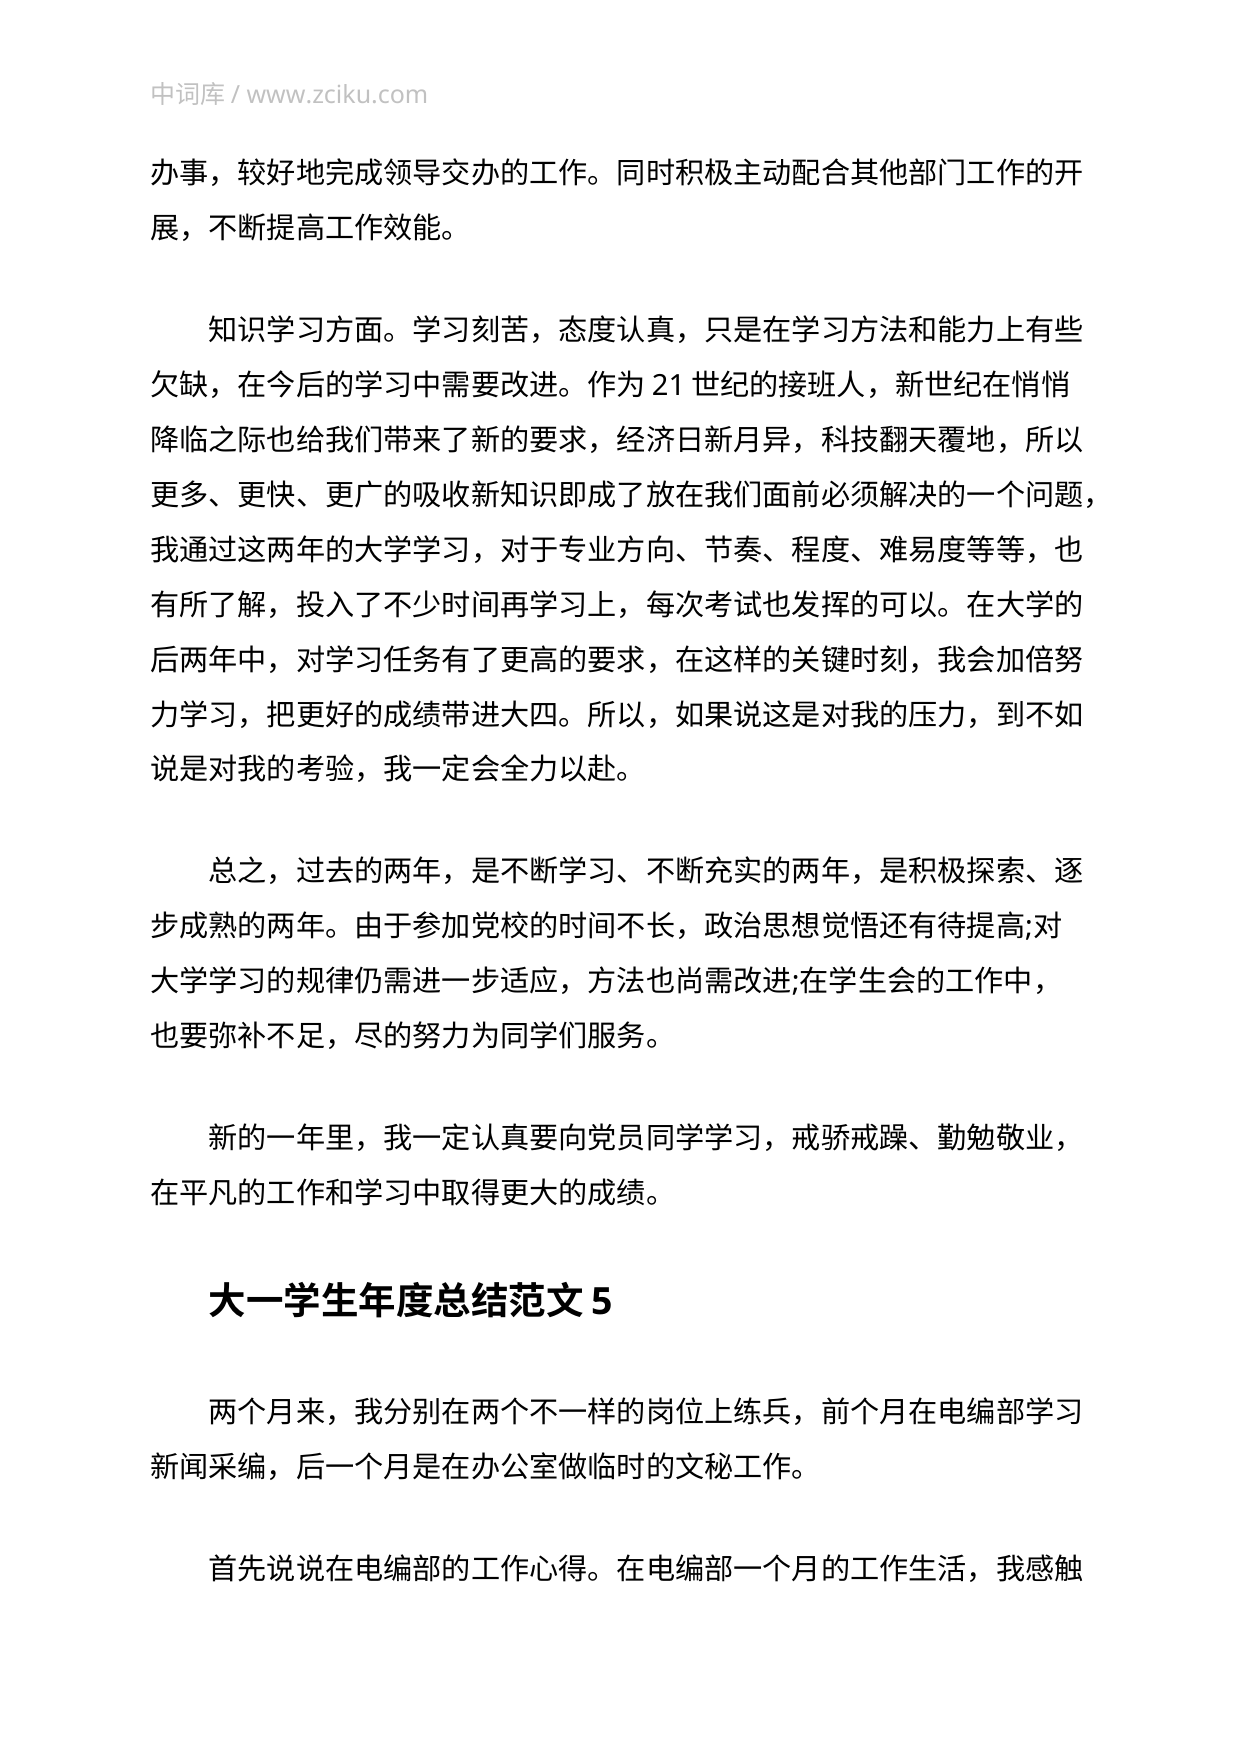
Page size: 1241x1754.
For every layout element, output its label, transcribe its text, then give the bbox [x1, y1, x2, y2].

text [150, 1545, 1090, 1588]
text 知识学习方面。学习刻苦，态度认真，只是在学习方法和能力上有些欠缺，在今后的学习中需要改进。作为21世纪的接班人，新世纪在悄悄降临之际也给我们带来了新的要求，经济日新月异，科技翻天覆地，所以更多、更快、更广的吸收新知识即成了放在我们面前必须解决的一个问题，我通过这两年的大学学习，对于专业方向、节奏、程度、难易度等等，也有所了解，投入了不少时间再学习上，每次考试也发挥的可以。在大学的后两年中，对学习任务有了更高的要求，在这样的关键时刻，我会加倍努力学习，把更好的成绩带进大四。所以，如果说这是对我的压力，到不如说是对我的考验，我一定会全力以赴。 [150, 307, 1090, 788]
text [150, 150, 1090, 247]
text 大一学生年度总结范文5 [150, 1271, 1090, 1326]
text 两个月来，我分别在两个不一样的岗位上练兵，前个月在电编部学习新闻采编，后一个月是在办公室做临时的文秘工作。 [150, 1389, 1090, 1486]
text 新的一年里，我一定认真要向党员同学学习，戒骄戒躁、勤勉敬业，在平凡的工作和学习中取得更大的成绩。 [150, 1114, 1090, 1212]
text 总之，过去的两年，是不断学习、不断充实的两年，是积极探索、逐步成熟的两年。由于参加党校的时间不长，政治思想觉悟还有待提高;对大学学习的规律仍需进一步适应，方法也尚需改进;在学生会的工作中，也要弥补不足，尽的努力为同学们服务。 [150, 848, 1090, 1055]
